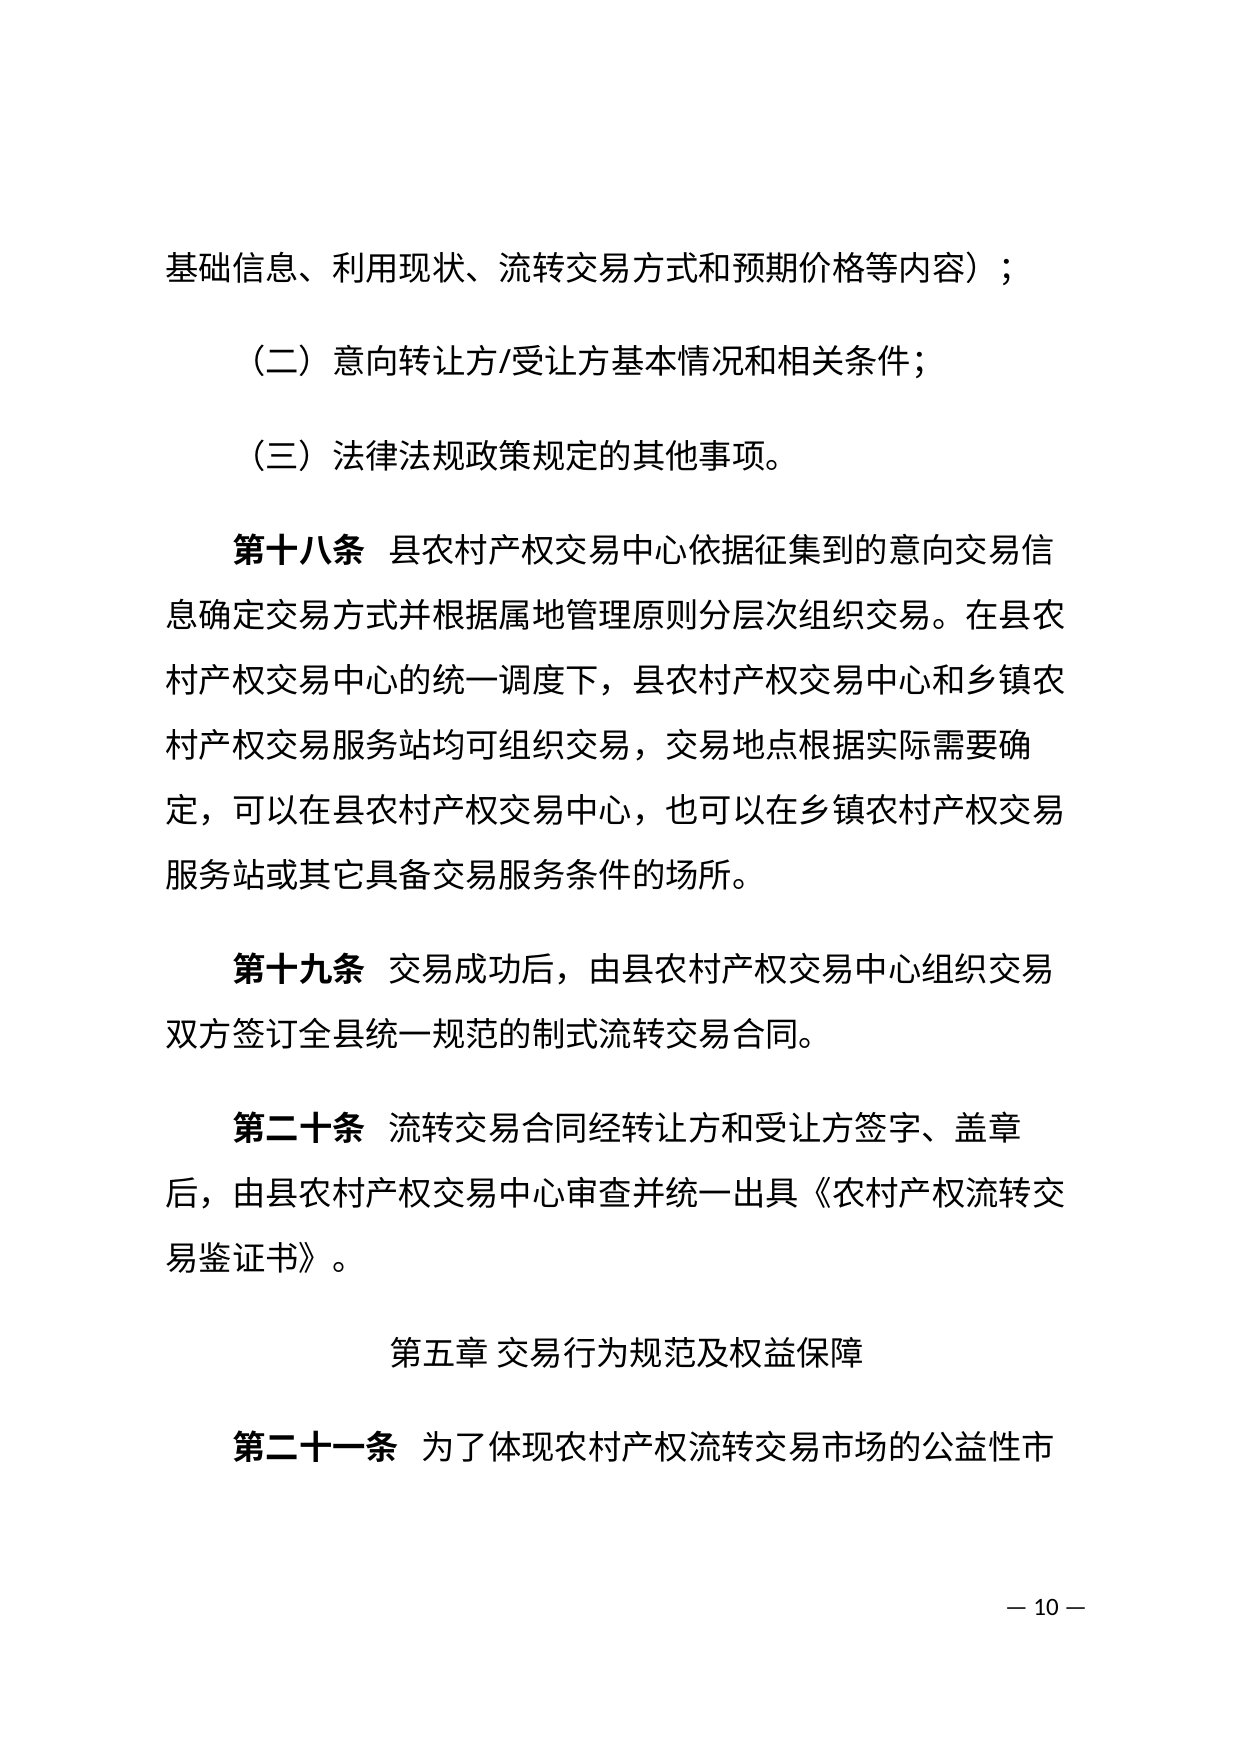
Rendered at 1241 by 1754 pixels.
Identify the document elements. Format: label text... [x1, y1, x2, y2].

text （一）意向交易产权要素的基本情况（主要包括资产要素基础信息、利用现状、流转交易方式和预期价格等内容）； [165, 811, 1087, 941]
text 第十七条 县农村产权交易中心会同各乡镇农村产权交易服务站对交易申请及相关材料依法进行审查、产权查询和权属确认，审核通过后，通过县农村产权流转交易管理信息系统对外发布。同时，县农村产权交易中心对收集到的交易信息进行梳理、细化，择优开展项目推介和供需对接。交易信息应包括以下主要内容： [165, 392, 1087, 782]
text 县农村产权交易中心对意向受让方提交的申请及材料进行齐全性、合规性审核，对符合条件的意向受让方进行登记。 [165, 233, 1087, 363]
text （二）意向转让方/受让方基本情况和相关条件； [165, 970, 1087, 1035]
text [165, 1159, 1087, 1484]
text （三）法律法规政策规定的其他事项。 [165, 1064, 1087, 1129]
